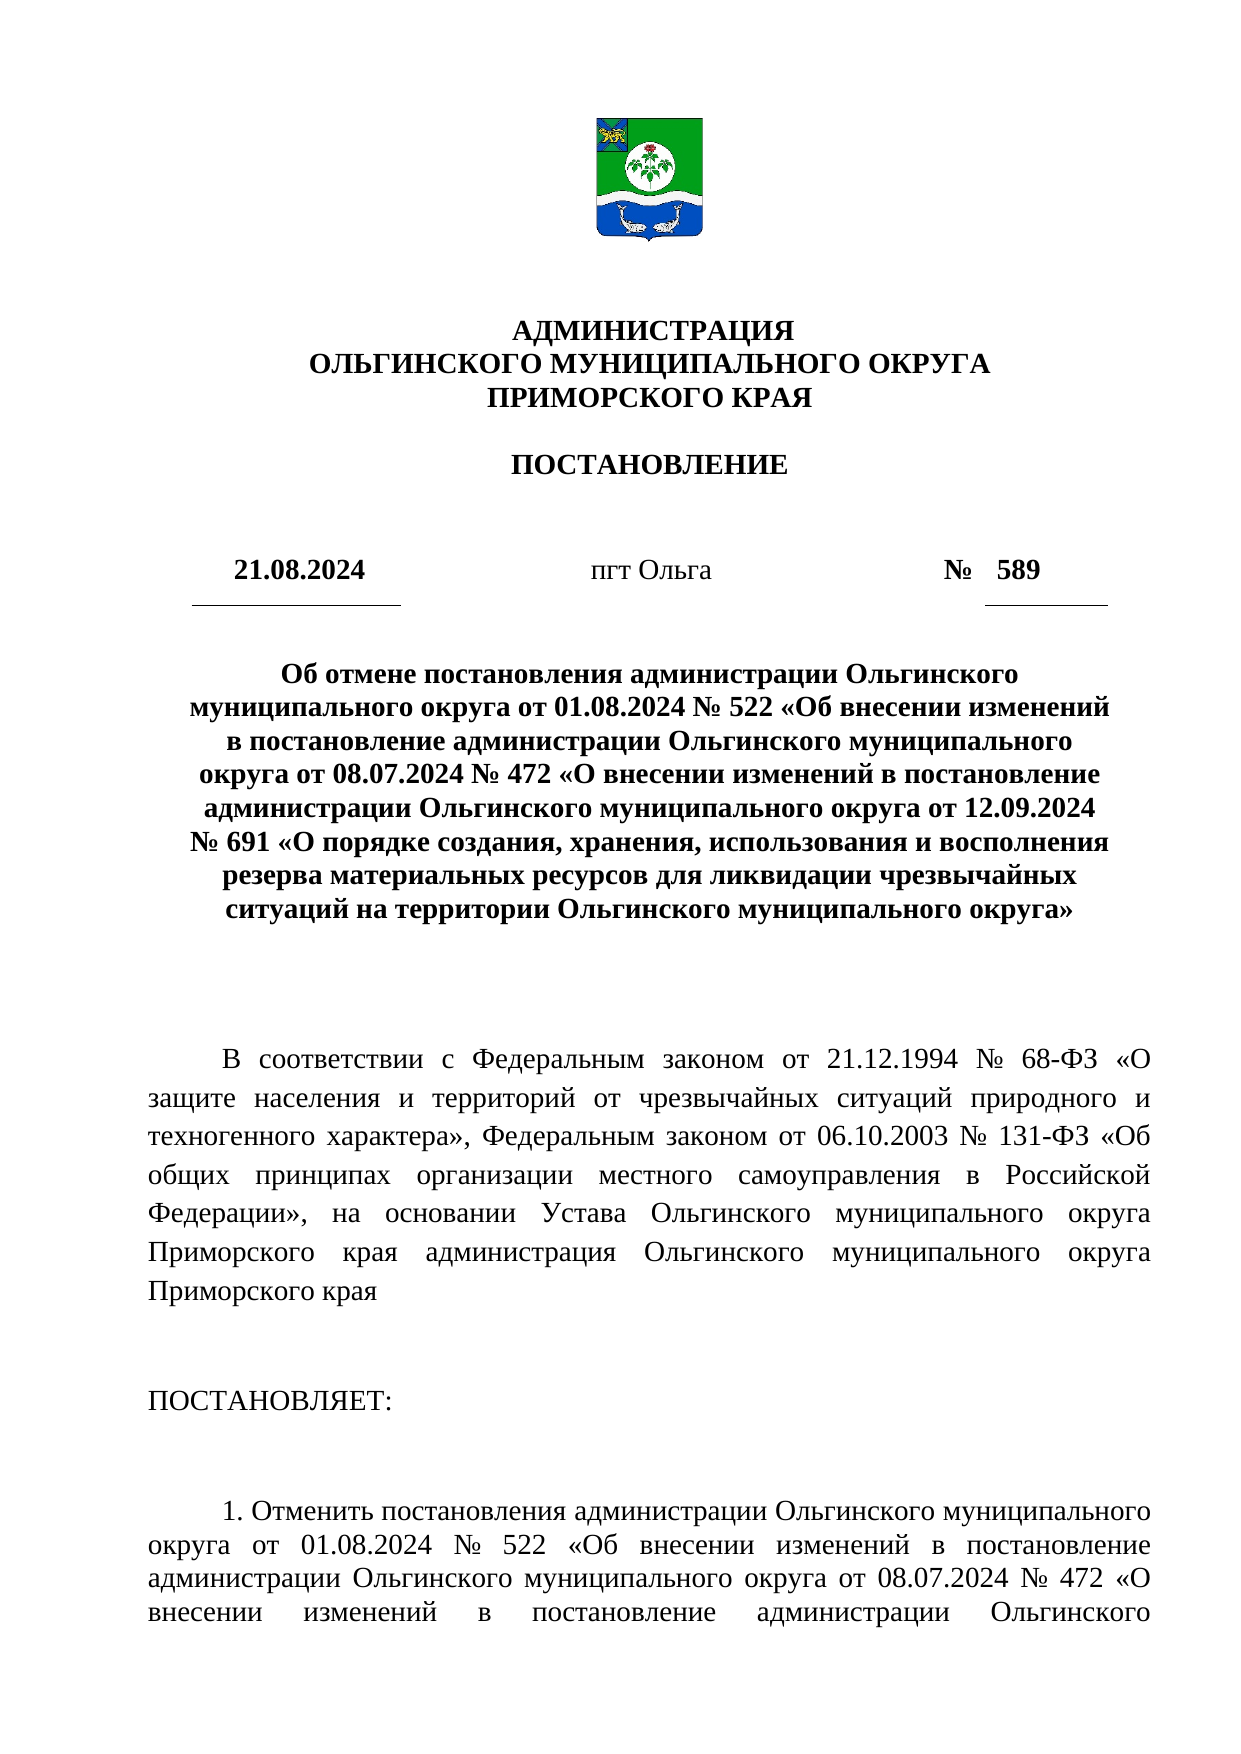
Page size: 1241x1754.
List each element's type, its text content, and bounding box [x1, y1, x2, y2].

table_header пгт Ольга [401, 553, 932, 605]
text В соответствии с Федеральным законом от 21.12.1994 № 68-ФЗ «О защите населения и территорий от чрезвычайных ситуаций природного и техногенного характера», Федеральным законом от 06.10.2003 № 131-ФЗ «Об общих принципах организации местного самоуправления в Российской Федерации», на основании Устава Ольгинского муниципального округа Приморского края администрация Ольгинского муниципального округа Приморского края [148, 1041, 1152, 1306]
text ОЛЬГИНСКОГО МУНИЦИПАЛЬНОГО ОКРУГА [148, 346, 1152, 380]
table_header 589 [985, 553, 1108, 605]
text ПОСТАНОВЛЕНИЕ [148, 447, 1152, 481]
table_header Об отмене постановления администрации Ольгинского муниципального округа от 01.08.2024 № 522 «Об внесении изменений в постановление администрации Ольгинского муниципального округа от 08.07.2024 № 472 «О внесении изменений в постановление администрации Ольгинского муниципального округа от 12.09.2024 № 691 «О порядке создания, хранения, использования и восполнения резерва материальных ресурсов для ликвидации чрезвычайных ситуаций на территории Ольгинского муниципального округа» [178, 656, 1122, 1041]
table_header № [932, 553, 985, 605]
text ПОСТАНОВЛЯЕТ: [148, 1383, 1152, 1417]
text АДМИНИСТРАЦИЯ [148, 313, 1152, 346]
picture [596, 118, 703, 242]
text ПРИМОРСКОГО КРАЯ [148, 380, 1152, 413]
table_header 21.08.2024 [192, 553, 401, 605]
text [148, 1493, 1152, 1628]
